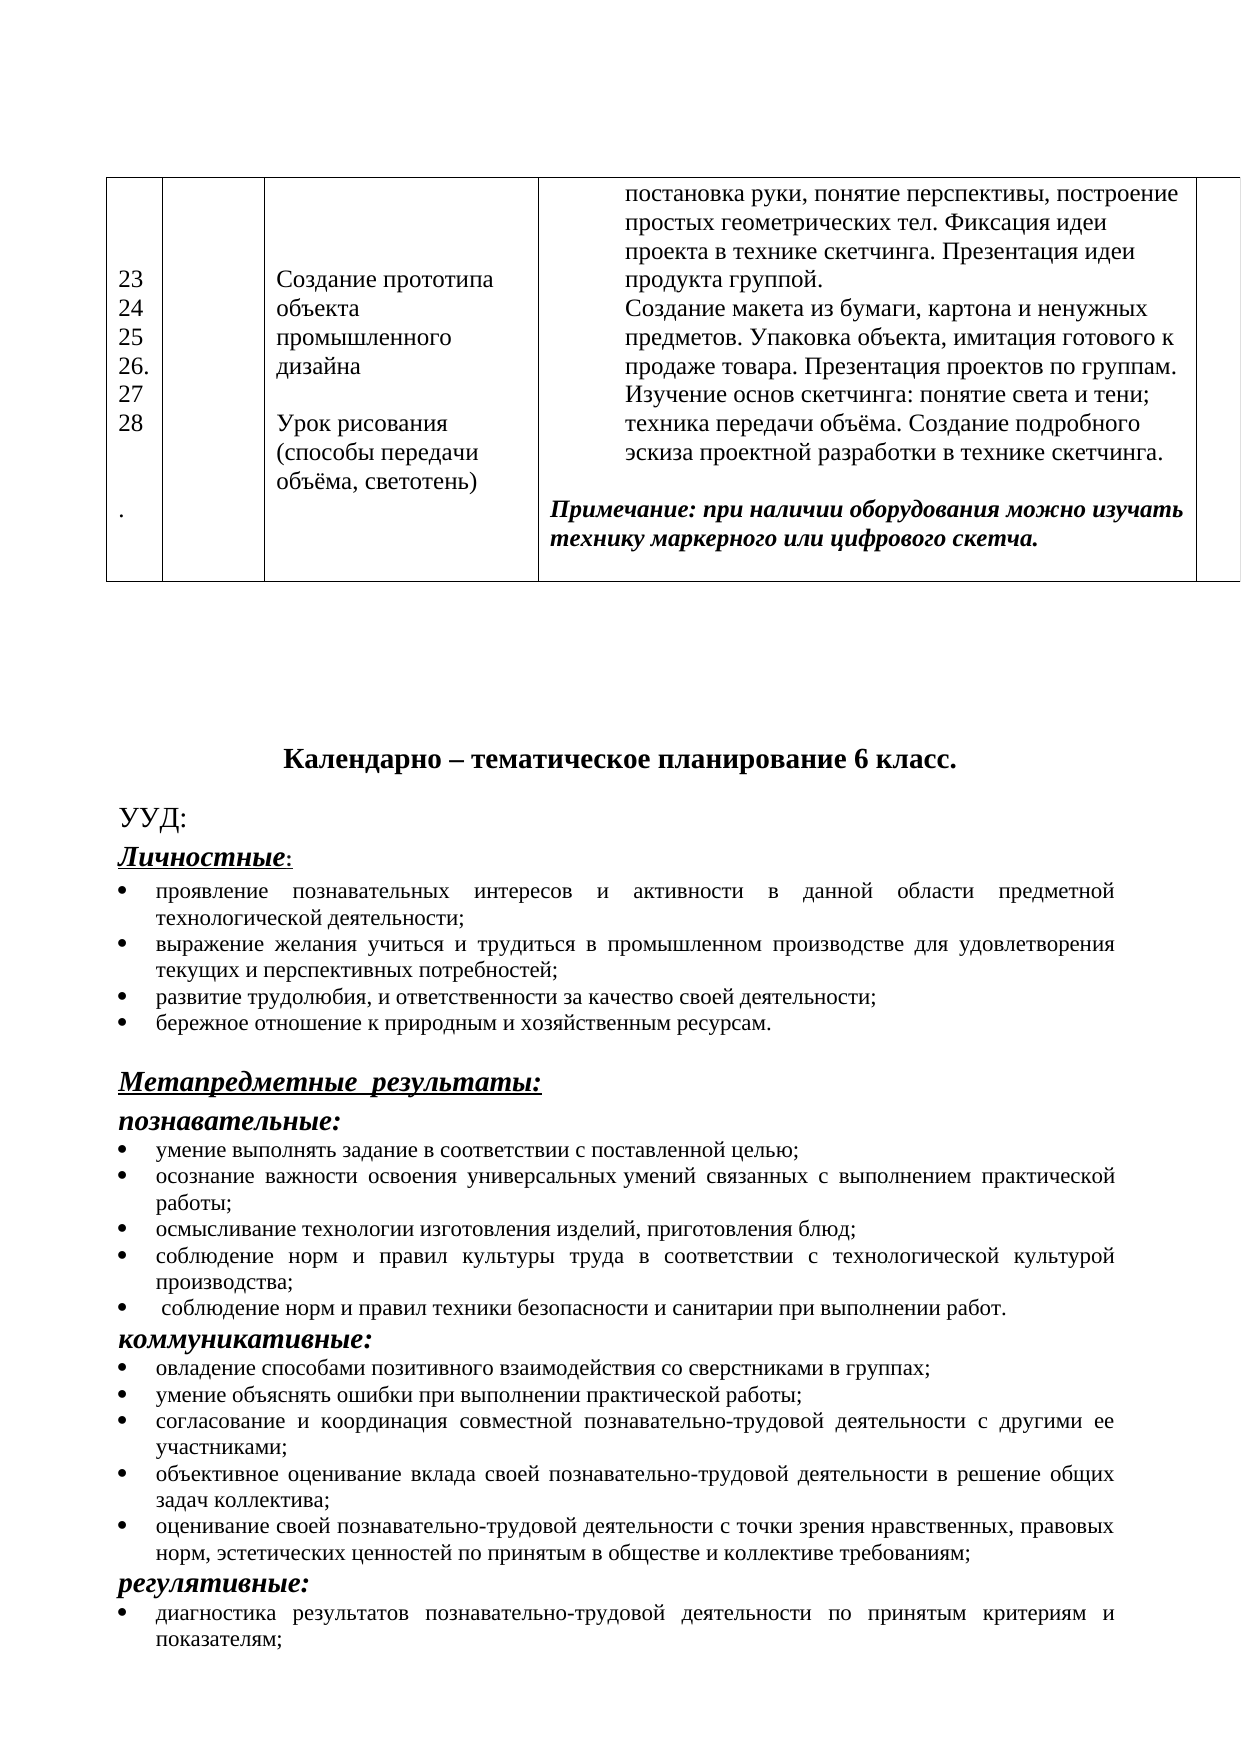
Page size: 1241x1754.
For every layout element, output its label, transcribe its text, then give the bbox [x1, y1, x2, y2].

list согласование и координация совместной познавательно-трудовой деятельности с другими ее участниками; [118, 1407, 1116, 1460]
text коммуникативные: [118, 1321, 1093, 1354]
text Метапредметные результаты: [118, 1064, 1122, 1098]
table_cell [107, 178, 162, 581]
list выражение желания учиться и трудиться в промышленном производстве для удовлетворения текущих и перспективных потребностей; [118, 930, 1116, 983]
list оценивание своей познавательно-трудовой деятельности с точки зрения нравственных, правовых норм, эстетических ценностей по принятым в обществе и коллективе требованиям; [118, 1512, 1116, 1565]
list осмысливание технологии изготовления изделий, приготовления блюд; [118, 1215, 1116, 1242]
list объективное оценивание вклада своей познавательно-трудовой деятельности в решение общих задач коллектива; [118, 1460, 1116, 1512]
text познавательные: [118, 1103, 1093, 1136]
list соблюдение норм и правил техники безопасности и санитарии при выполнении работ. [118, 1294, 1116, 1321]
table_cell [163, 178, 264, 581]
list овладение способами позитивного взаимодействия со сверстниками в группах; [118, 1354, 1116, 1381]
text Личностные: [118, 839, 1122, 872]
list диагностика результатов познавательно-трудовой деятельности по принятым критериям и показателям; [118, 1599, 1116, 1651]
list развитие трудолюбия, и ответственности за качество своей деятельности; [118, 983, 1116, 1009]
list проявление познавательных интересов и активности в данной области предметной технологической деятельности; [118, 877, 1116, 930]
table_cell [539, 178, 1196, 581]
list соблюдение норм и правил культуры труда в соответствии с технологической культурой производства; [118, 1242, 1116, 1294]
text регулятивные: [118, 1565, 1093, 1599]
list бережное отношение к природным и хозяйственным ресурсам. [118, 1009, 1122, 1035]
table_cell [1197, 178, 1240, 581]
text Календарно – тематическое планирование 6 класс. [118, 741, 1122, 774]
list умение объяснять ошибки при выполнении практической работы; [118, 1381, 1116, 1407]
list умение выполнять задание в соответствии с поставленной целью; [118, 1136, 1116, 1163]
text УУД: [118, 800, 1122, 834]
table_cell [265, 178, 538, 581]
list осознание важности освоения универсальных умений связанных с выполнением практической работы; [118, 1163, 1116, 1215]
